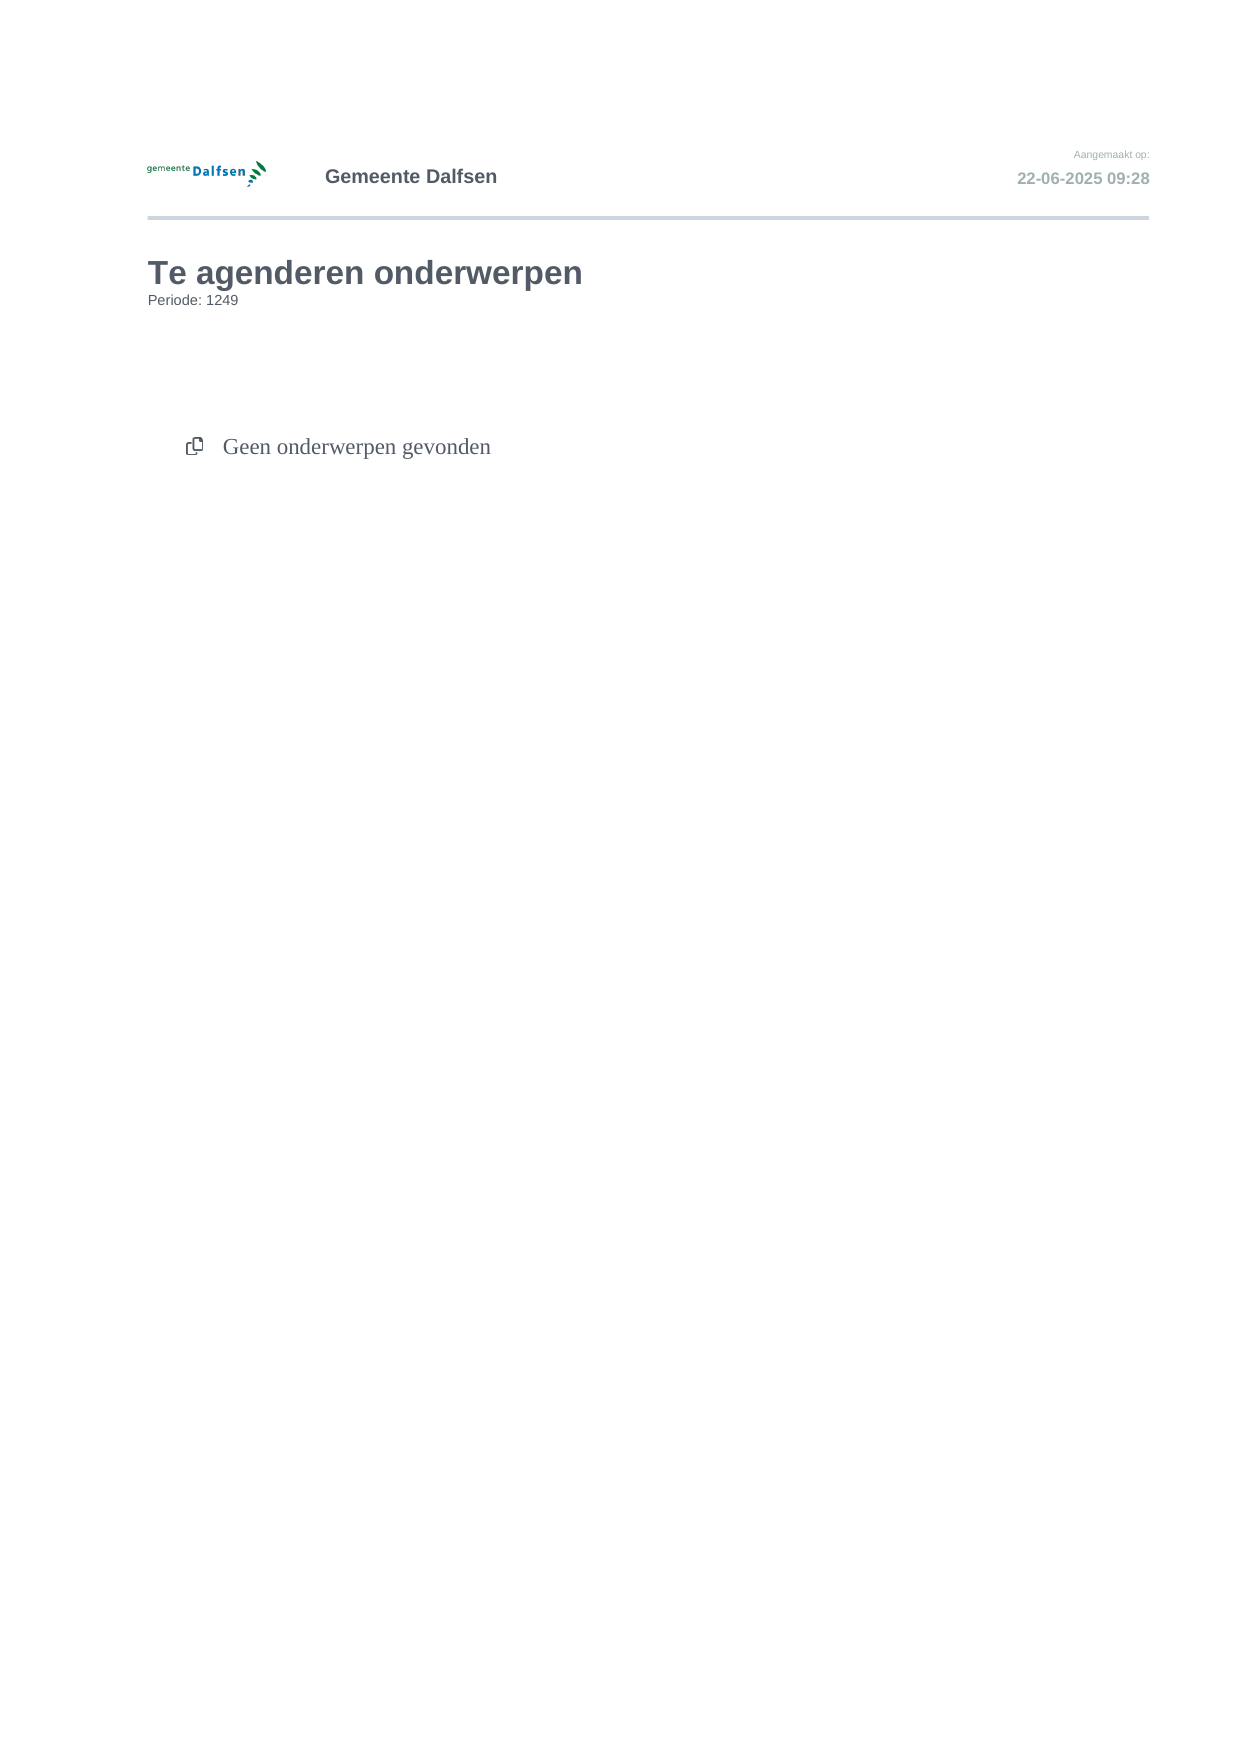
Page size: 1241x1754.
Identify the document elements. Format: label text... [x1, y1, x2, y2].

table_header Gemeente Dalfsen [325, 148, 727, 188]
picture [147, 161, 266, 187]
picture [186, 437, 203, 455]
table_cell Periode: 1249 [148, 292, 727, 325]
table_header Aangemaakt op: [727, 148, 1149, 161]
table_cell 22-06-2025 09:28 [727, 161, 1149, 188]
picture [147, 216, 1150, 220]
table_header [148, 148, 325, 188]
list Geen onderwerpen gevonden [185, 433, 1093, 459]
table_header Te agenderen onderwerpen [148, 245, 727, 292]
